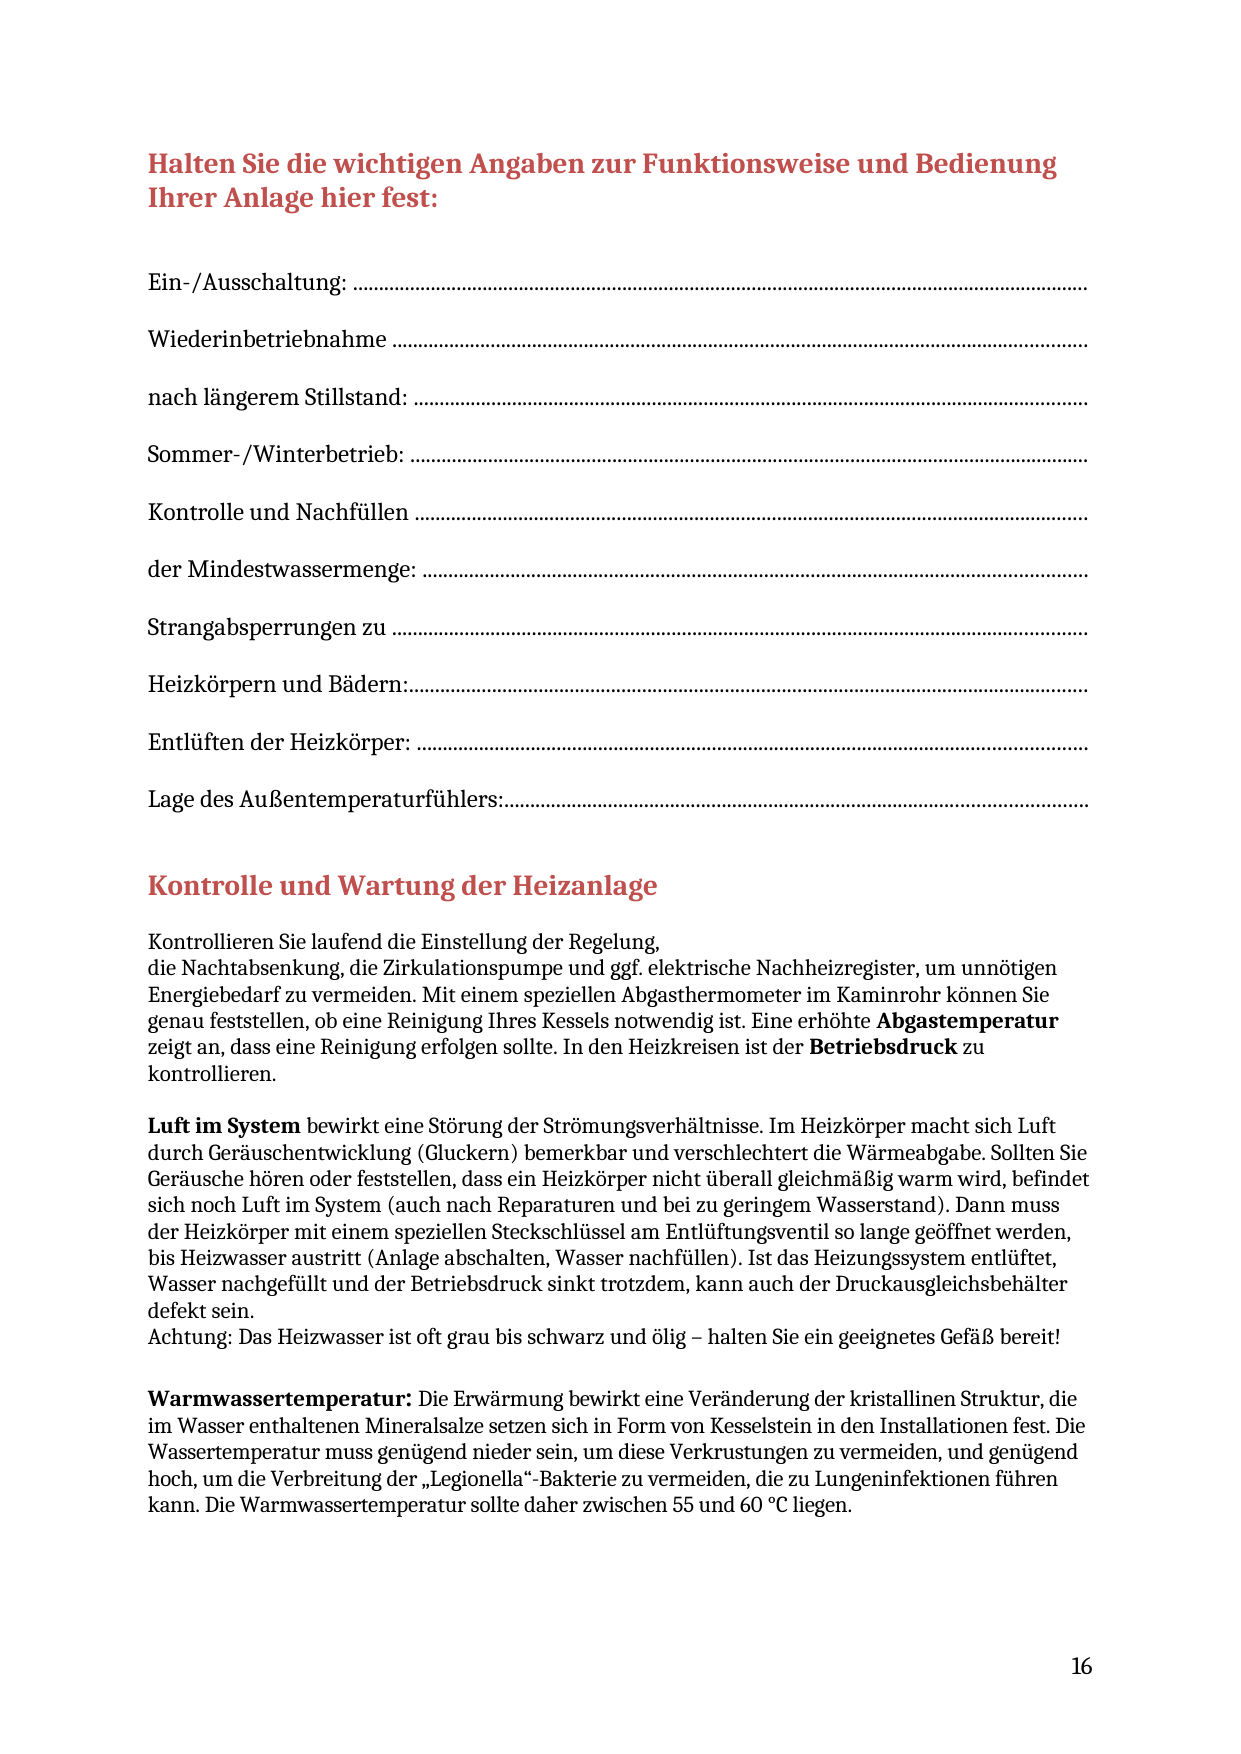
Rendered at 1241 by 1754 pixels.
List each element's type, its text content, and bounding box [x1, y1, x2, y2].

text Wiederinbetriebnahme [148, 325, 1093, 354]
text Halten Sie die wichtigen Angaben zur Funktionsweise und Bedienung Ihrer Anlage hier fest: [148, 148, 1093, 215]
text Warmwassertemperatur: Die Erwärmung bewirkt eine Veränderung der kristallinen Struktur, die im Wasser enthaltenen Mineralsalze setzen sich in Form von Kesselstein in den Installationen fest. Die Wassertemperatur muss genügend nieder sein, um diese Verkrustungen zu vermeiden, und genügend hoch, um die Verbreitung der „Legionella“-Bakterie zu vermeiden, die zu Lungeninfektionen führen kann. Die Warmwassertemperatur sollte daher zwischen 55 und 60 °C liegen. [148, 1382, 1093, 1518]
text Sommer-/Winterbetrieb: [148, 440, 1093, 469]
text Kontrolle und Nachfüllen [148, 497, 1093, 526]
text Kontrolle und Wartung der Heizanlage [148, 869, 1093, 902]
text Ein-/Ausschaltung: [148, 267, 1093, 296]
text Kontrollieren Sie laufend die Einstellung der Regelung, die Nachtabsenkung, die Zirkulationspumpe und ggf. elektrische Nachheizregister, um unnötigen Energiebedarf zu vermeiden. Mit einem speziellen Abgasthermometer im Kaminrohr können Sie genau feststellen, ob eine Reinigung Ihres Kessels notwendig ist. Eine erhöhte Abgastemperatur zeigt an, dass eine Reinigung erfolgen sollte. In den Heizkreisen ist der Betriebsdruck zu kontrollieren. [148, 929, 1093, 1087]
text Lage des Außentemperaturfühlers: [148, 785, 1093, 814]
text nach längerem Stillstand: [148, 382, 1093, 411]
text Strangabsperrungen zu [148, 612, 1093, 641]
text Heizkörpern und Bädern: [148, 670, 1093, 699]
text der Mindestwassermenge: [148, 555, 1093, 584]
text Luft im System bewirkt eine Störung der Strömungsverhältnisse. Im Heizkörper macht sich Luft durch Geräuschentwicklung (Gluckern) bemerkbar und verschlechtert die Wärmeabgabe. Sollten Sie Geräusche hören oder feststellen, dass ein Heizkörper nicht überall gleichmäßig warm wird, befindet sich noch Luft im System (auch nach Reparaturen und bei zu geringem Wasserstand). Dann muss der Heizkörper mit einem speziellen Steckschlüssel am Entlüftungsventil so lange geöffnet werden, bis Heizwasser austritt (Anlage abschalten, Wasser nachfüllen). Ist das Heizungssystem entlüftet, Wasser nachgefüllt und der Betriebsdruck sinkt trotzdem, kann auch der Druckausgleichsbehälter defekt sein. Achtung: Das Heizwasser ist oft grau bis schwarz und ölig – halten Sie ein geeignetes Gefäß bereit! [148, 1113, 1093, 1350]
text Entlüften der Heizkörper: [148, 727, 1093, 756]
